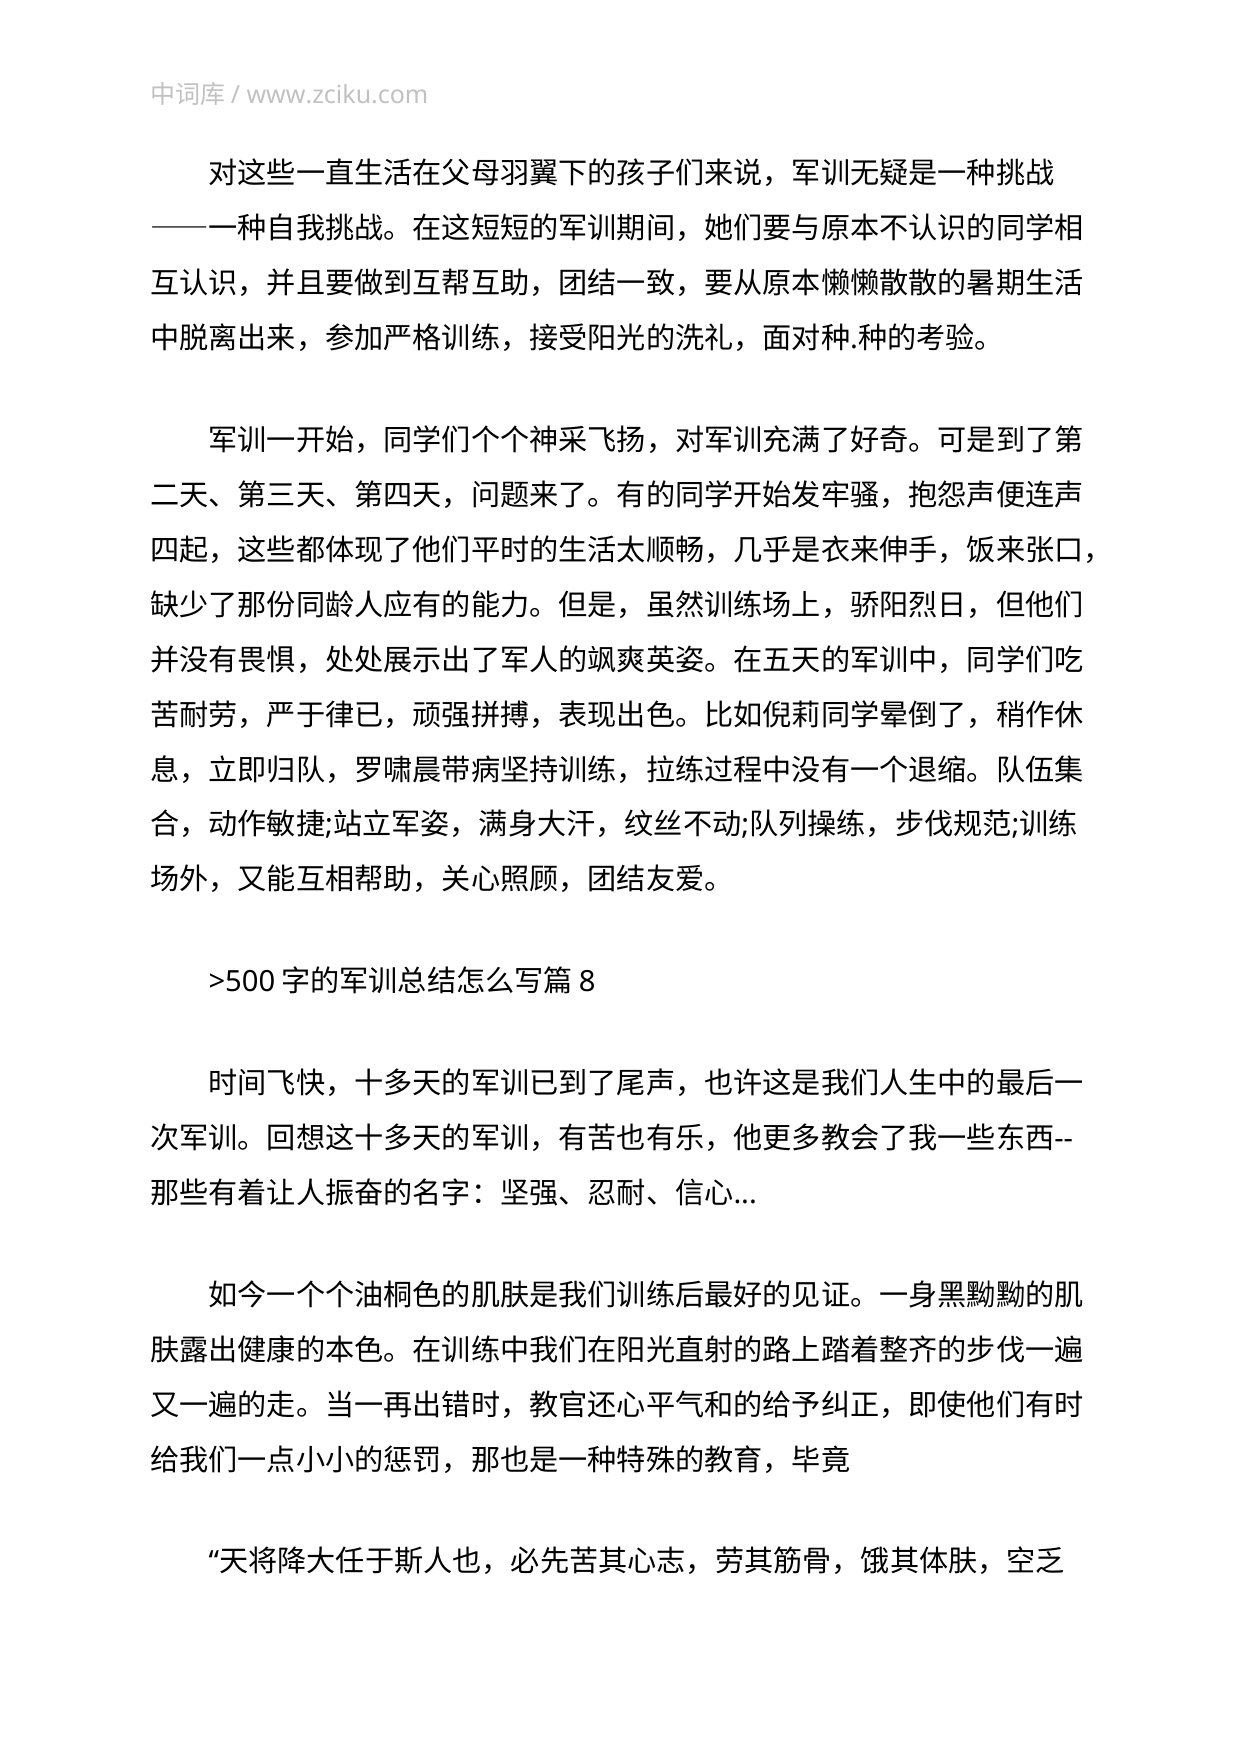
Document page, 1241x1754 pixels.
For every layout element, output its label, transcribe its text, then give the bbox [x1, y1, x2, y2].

text >500字的军训总结怎么写篇8 [150, 958, 1090, 1000]
text 军训一开始，同学们个个神采飞扬，对军训充满了好奇。可是到了第二天、第三天、第四天，问题来了。有的同学开始发牢骚，抱怨声便连声四起，这些都体现了他们平时的生活太顺畅，几乎是衣来伸手，饭来张口，缺少了那份同龄人应有的能力。但是，虽然训练场上，骄阳烈日，但他们并没有畏惧，处处展示出了军人的飒爽英姿。在五天的军训中，同学们吃苦耐劳，严于律已，顽强拼搏，表现出色。比如倪莉同学晕倒了，稍作休息，立即归队，罗啸晨带病坚持训练，拉练过程中没有一个退缩。队伍集合，动作敏捷;站立军姿，满身大汗，纹丝不动;队列操练，步伐规范;训练场外，又能互相帮助，关心照顾，团结友爱。 [150, 417, 1090, 898]
text 时间飞快，十多天的军训已到了尾声，也许这是我们人生中的最后一次军训。回想这十多天的军训，有苦也有乐，他更多教会了我一些东西--那些有着让人振奋的名字：坚强、忍耐、信心... [150, 1060, 1090, 1212]
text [150, 1538, 1090, 1580]
text 如今一个个油桐色的肌肤是我们训练后最好的见证。一身黑黝黝的肌肤露出健康的本色。在训练中我们在阳光直射的路上踏着整齐的步伐一遍又一遍的走。当一再出错时，教官还心平气和的给予纠正，即使他们有时给我们一点小小的惩罚，那也是一种特殊的教育，毕竟 [150, 1272, 1090, 1478]
text 对这些一直生活在父母羽翼下的孩子们来说，军训无疑是一种挑战——一种自我挑战。在这短短的军训期间，她们要与原本不认识的同学相互认识，并且要做到互帮互助，团结一致，要从原本懒懒散散的暑期生活中脱离出来，参加严格训练，接受阳光的洗礼，面对种.种的考验。 [150, 150, 1090, 357]
